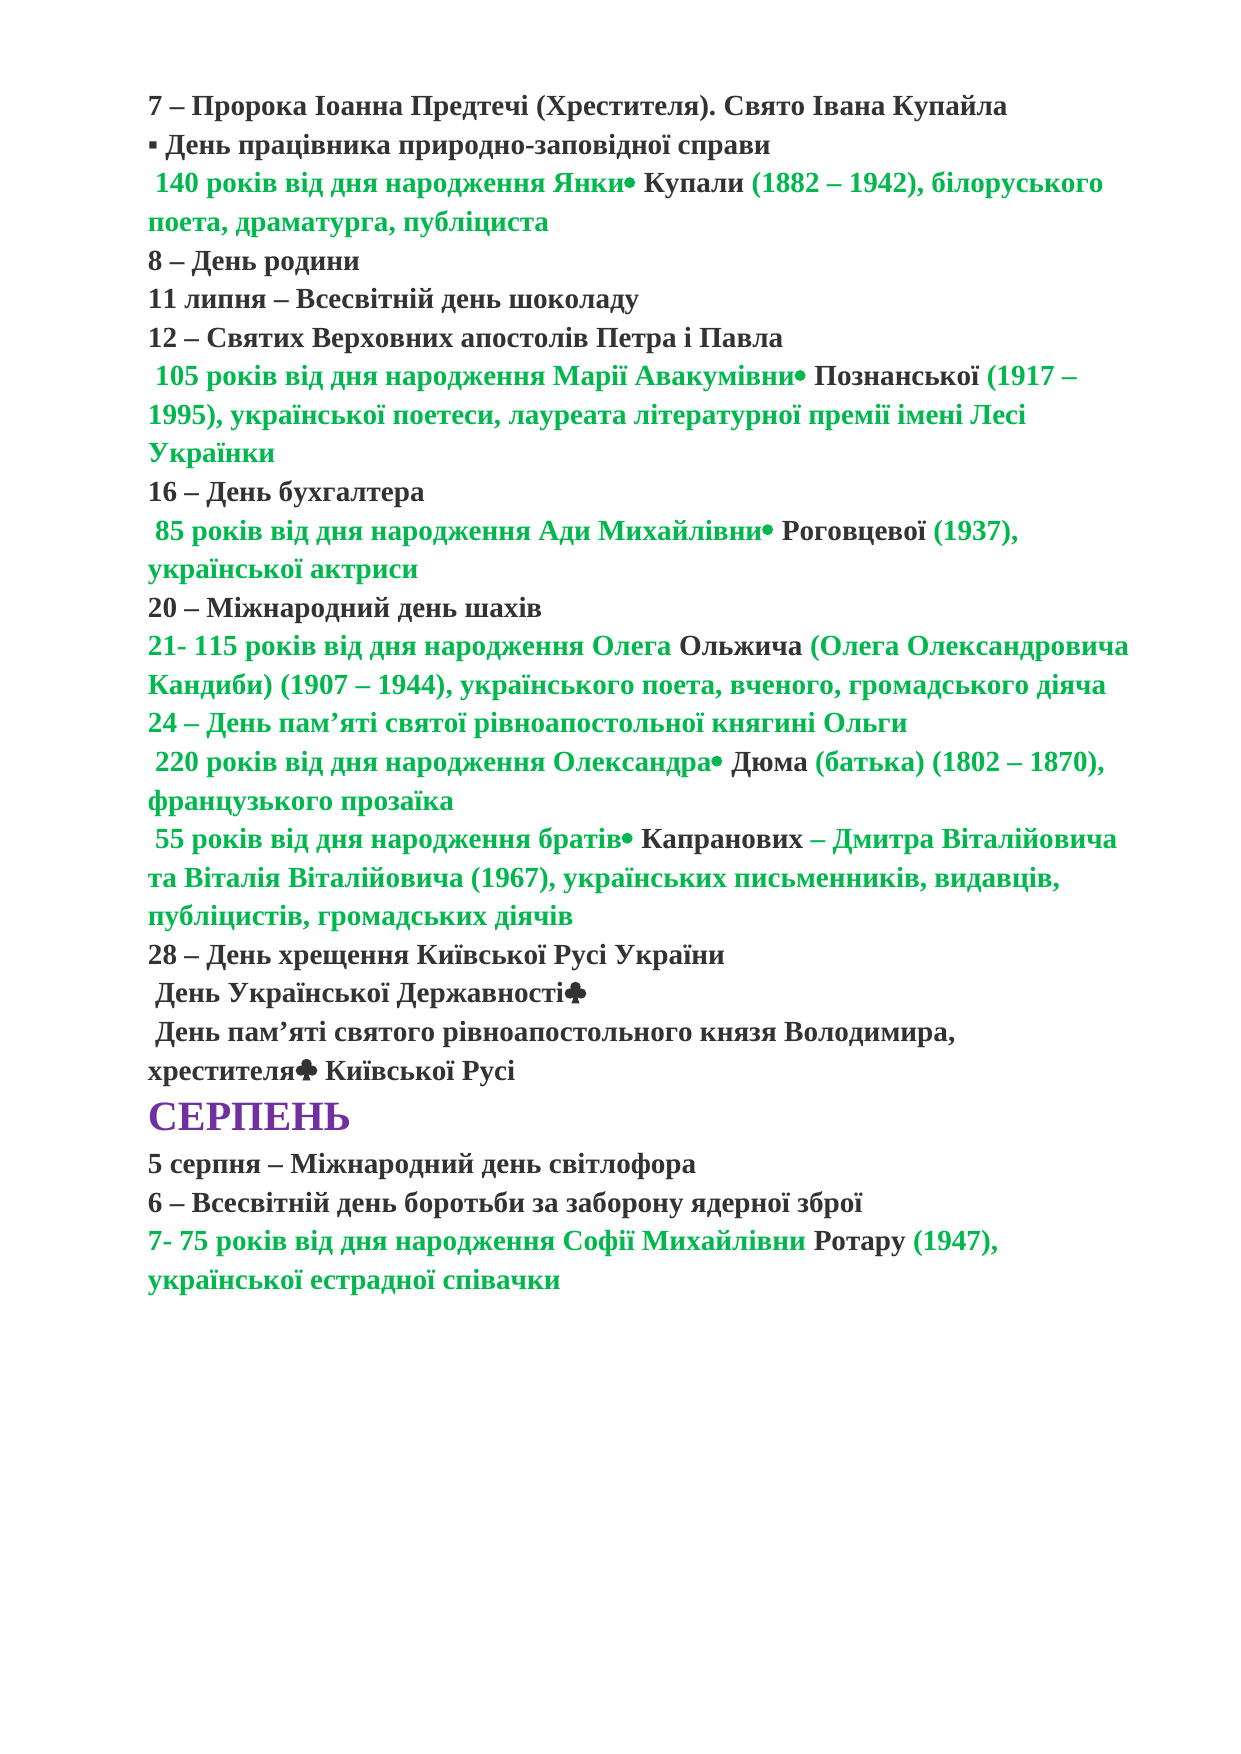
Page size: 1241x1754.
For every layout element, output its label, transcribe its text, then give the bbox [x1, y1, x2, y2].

subtitle 12 – Святих Верховних апостолів Петра і Павла [148, 320, 1152, 353]
subtitle День пам’яті святого рівноапостольного князя Володимира, хрестителя Київської Русі [148, 1014, 1152, 1086]
subtitle 5 серпня – Міжнародний день світлофора [148, 1146, 1152, 1180]
subtitle 140 років від дня народження Янки Купали (1882 – 1942), білоруського поета, драматурга, публіциста [148, 166, 1152, 238]
subtitle День Української Державності [148, 976, 1152, 1009]
subtitle 11 липня – Всесвітній день шоколаду [148, 281, 1152, 315]
subtitle 16 – День бухгалтера [148, 474, 1152, 508]
subtitle 8 – День родини [148, 243, 1152, 276]
subtitle 220 років від дня народження Олександра Дюма (батька) (1802 – 1870), французького прозаїка [148, 744, 1152, 816]
subtitle 20 – Міжнародний день шахів [148, 590, 1152, 623]
subtitle 105 років від дня народження Марії Авакумівни Познанської (1917 – 1995), української поетеси, лауреата літературної премії імені Лесі Українки [148, 358, 1152, 469]
subtitle ▪ День працівника природно-заповідної справи [148, 127, 1152, 161]
subtitle 28 – День хрещення Київської Русі України [148, 937, 1152, 971]
subtitle 6 – Всесвітній день боротьби за заборону ядерної зброї [148, 1185, 1152, 1218]
subtitle 85 років від дня народження Ади Михайлівни Роговцевої (1937), української актриси [148, 513, 1152, 585]
subtitle СЕРПЕНЬ [148, 1091, 1152, 1139]
subtitle 24 – День пам’яті святої рівноапостольної княгині Ольги [148, 706, 1152, 739]
subtitle 21- 115 років від дня народження Олега Ольжича (Олега Олександровича Кандиби) (1907 – 1944), українського поета, вченого, громадського діяча [148, 628, 1152, 701]
subtitle 7- 75 років від дня народження Софії Михайлівни Ротару (1947), української естрадної співачки [148, 1223, 1152, 1296]
subtitle 7 – Пророка Іоанна Предтечі (Хрестителя). Свято Івана Купайла [148, 88, 1152, 122]
subtitle 55 років від дня народження братів Капранових – Дмитра Віталійовича та Віталія Віталійовича (1967), українських письменників, видавців, публіцистів, громадських діячів [148, 821, 1152, 932]
